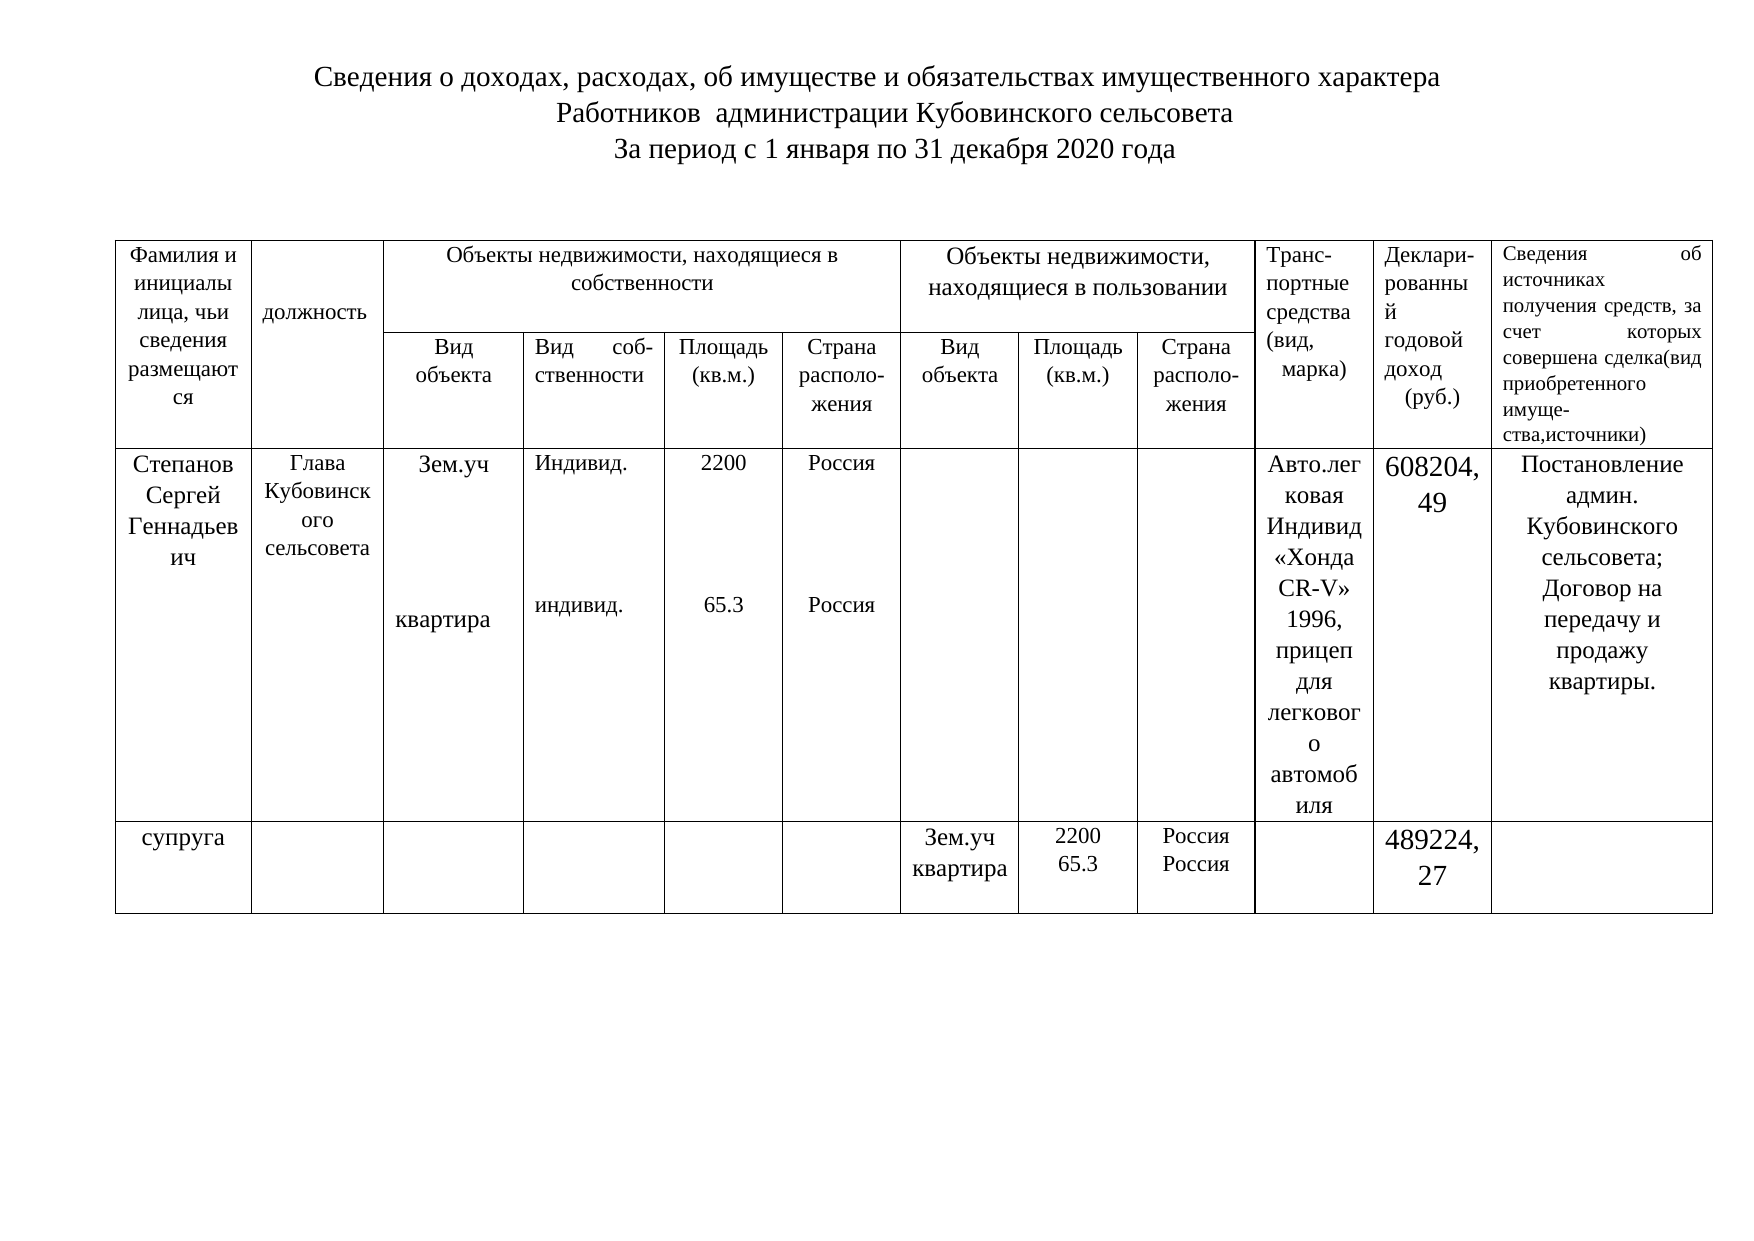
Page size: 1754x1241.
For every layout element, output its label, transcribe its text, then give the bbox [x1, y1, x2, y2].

table_header Сведения об источниках получения средств, за счет которых совершена сделка(вид приобретенного имуще-ства,источники) [1492, 241, 1712, 448]
table_cell Глава Кубовинского сельсовета [252, 449, 383, 821]
table_cell [1492, 822, 1712, 913]
table_cell [1138, 449, 1254, 821]
table_cell супруга [116, 822, 251, 913]
table_cell Страна располо-жения [783, 333, 900, 448]
table_header Деклари-рованный годовой доход (руб.) [1374, 241, 1491, 448]
table_cell 608204,49 [1374, 449, 1491, 821]
table_cell [1256, 822, 1373, 913]
table_cell Россия Россия [783, 449, 900, 821]
table_cell [252, 822, 383, 913]
table_cell Россия Россия [1138, 822, 1254, 913]
table_cell [901, 449, 1018, 821]
table_cell 2200 65.3 [1019, 822, 1137, 913]
table_cell Зем.уч квартира [384, 449, 523, 821]
table_cell [783, 822, 900, 913]
table_cell Площадь (кв.м.) [665, 333, 782, 448]
table_cell Вид объекта [384, 333, 523, 448]
table_header должность [252, 241, 383, 448]
table_cell 489224,27 [1374, 822, 1491, 913]
table_cell Индивид. индивид. [524, 449, 664, 821]
table_cell Страна располо-жения [1138, 333, 1254, 448]
table_header Объекты недвижимости, находящиеся в собственности [384, 241, 900, 332]
table_header Объекты недвижимости, находящиеся в пользовании [901, 241, 1254, 332]
table_cell Площадь (кв.м.) [1019, 333, 1137, 448]
table_cell Постановление админ. Кубовинского сельсовета; Договор на передачу и продажу квартиры. [1492, 449, 1712, 821]
text Сведения о доходах, расходах, об имуществе и обязательствах имущественного характера [118, 59, 1636, 93]
table_cell Зем.уч квартира [901, 822, 1018, 913]
table_header Фамилия и инициалы лица, чьи сведения размещаются [116, 241, 251, 448]
table_cell [665, 822, 782, 913]
table_header Транс-портные средства (вид, марка) [1256, 241, 1373, 448]
text Работников администрации Кубовинского сельсовета [126, 95, 1636, 129]
text За период с 1 января по 31 декабря 2020 года [126, 131, 1636, 165]
table_cell Авто.легковая Индивид «Хонда СR-V» 1996, прицеп для легкового автомобиля [1256, 449, 1373, 821]
table_cell [1019, 449, 1137, 821]
table_cell [524, 822, 664, 913]
table_cell Степанов Сергей Геннадьевич [116, 449, 251, 821]
table_cell [384, 822, 523, 913]
table_cell Вид объекта [901, 333, 1018, 448]
table_cell Вид соб-ственности [524, 333, 664, 448]
table_cell 2200 65.3 [665, 449, 782, 821]
